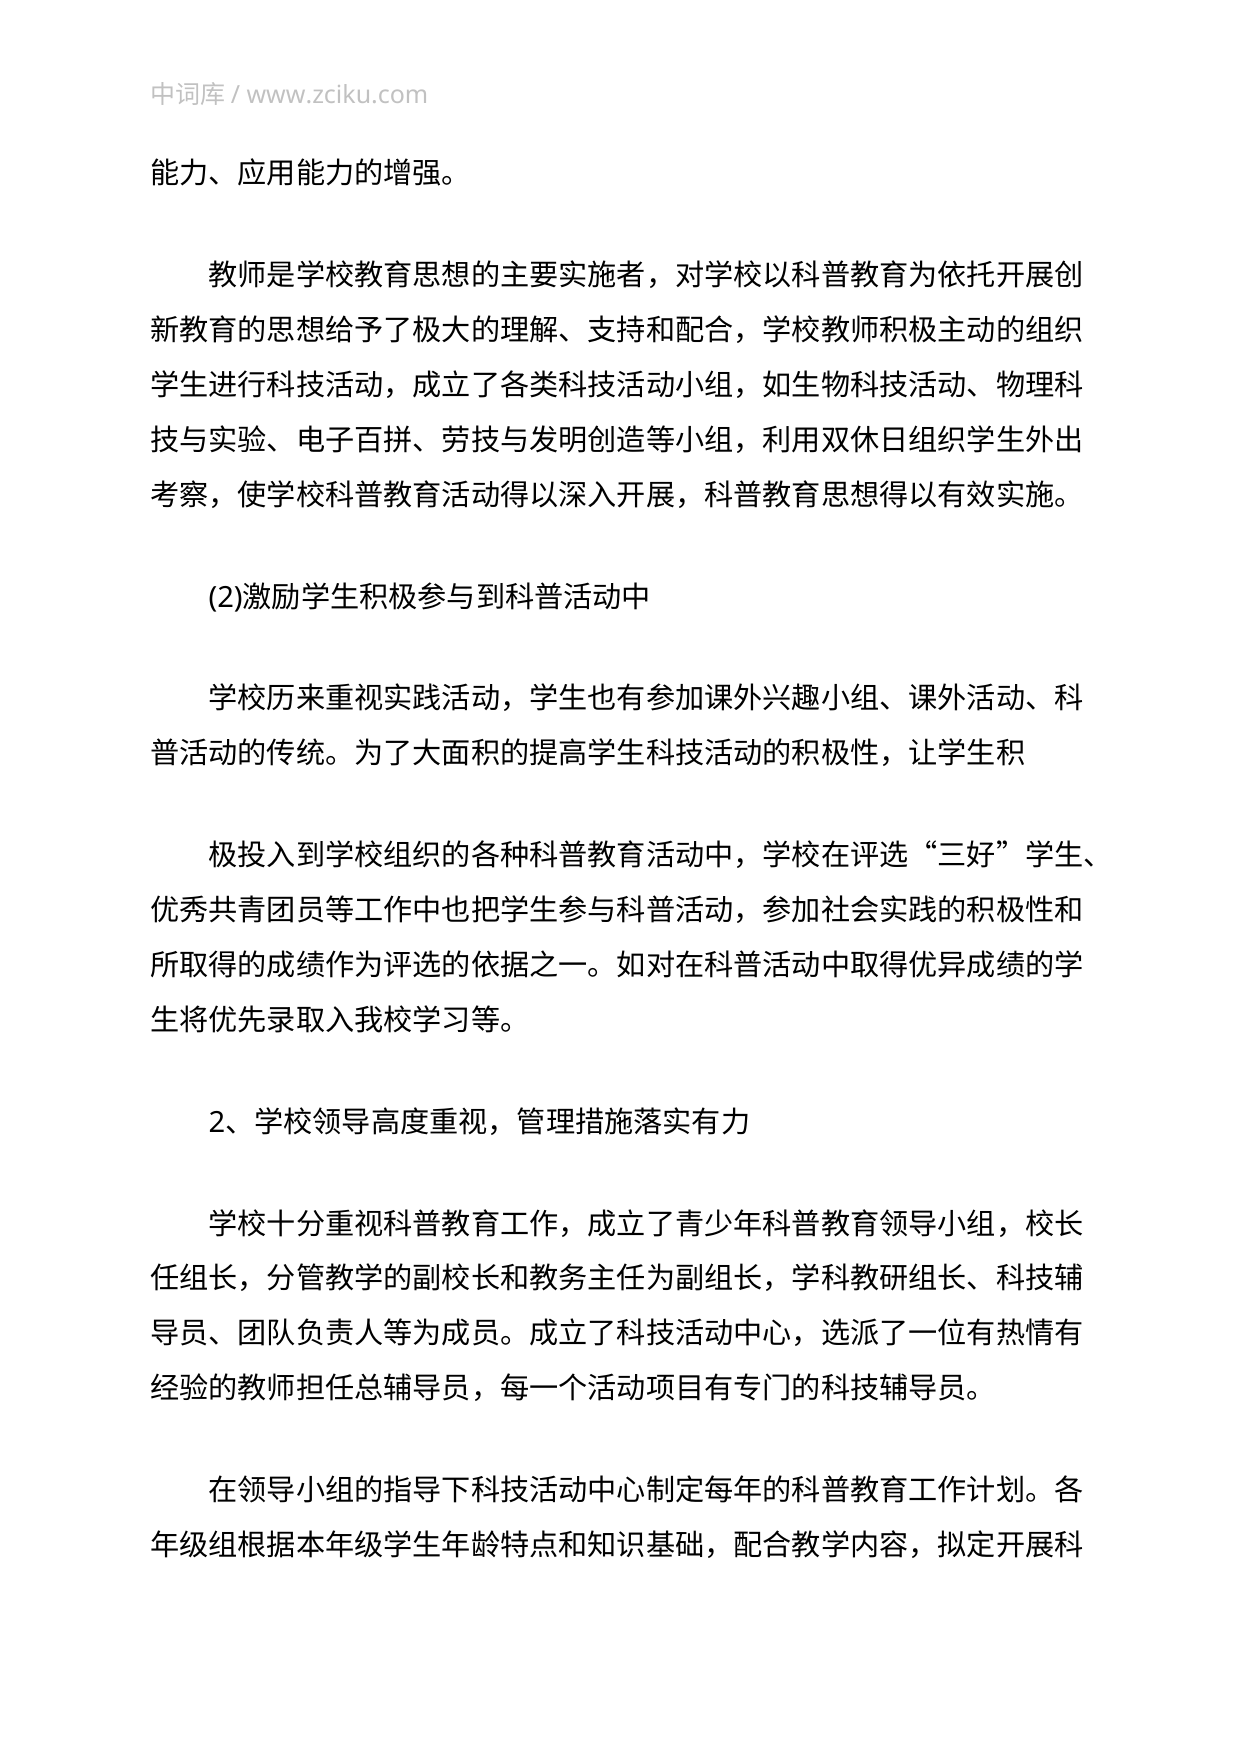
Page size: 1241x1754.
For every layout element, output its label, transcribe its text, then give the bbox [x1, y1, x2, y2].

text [150, 150, 1090, 192]
text 学校历来重视实践活动，学生也有参加课外兴趣小组、课外活动、科普活动的传统。为了大面积的提高学生科技活动的积极性，让学生积 [150, 675, 1090, 772]
text 学校十分重视科普教育工作，成立了青少年科普教育领导小组，校长任组长，分管教学的副校长和教务主任为副组长，学科教研组长、科技辅导员、团队负责人等为成员。成立了科技活动中心，选派了一位有热情有经验的教师担任总辅导员，每一个活动项目有专门的科技辅导员。 [150, 1200, 1090, 1407]
text (2)激励学生积极参与到科普活动中 [150, 573, 1090, 616]
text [150, 1467, 1090, 1564]
text 教师是学校教育思想的主要实施者，对学校以科普教育为依托开展创新教育的思想给予了极大的理解、支持和配合，学校教师积极主动的组织学生进行科技活动，成立了各类科技活动小组，如生物科技活动、物理科技与实验、电子百拼、劳技与发明创造等小组，利用双休日组织学生外出考察，使学校科普教育活动得以深入开展，科普教育思想得以有效实施。 [150, 252, 1090, 514]
text 2、学校领导高度重视，管理措施落实有力 [150, 1098, 1090, 1141]
text 极投入到学校组织的各种科普教育活动中，学校在评选“三好”学生、优秀共青团员等工作中也把学生参与科普活动，参加社会实践的积极性和所取得的成绩作为评选的依据之一。如对在科普活动中取得优异成绩的学生将优先录取入我校学习等。 [150, 832, 1090, 1039]
